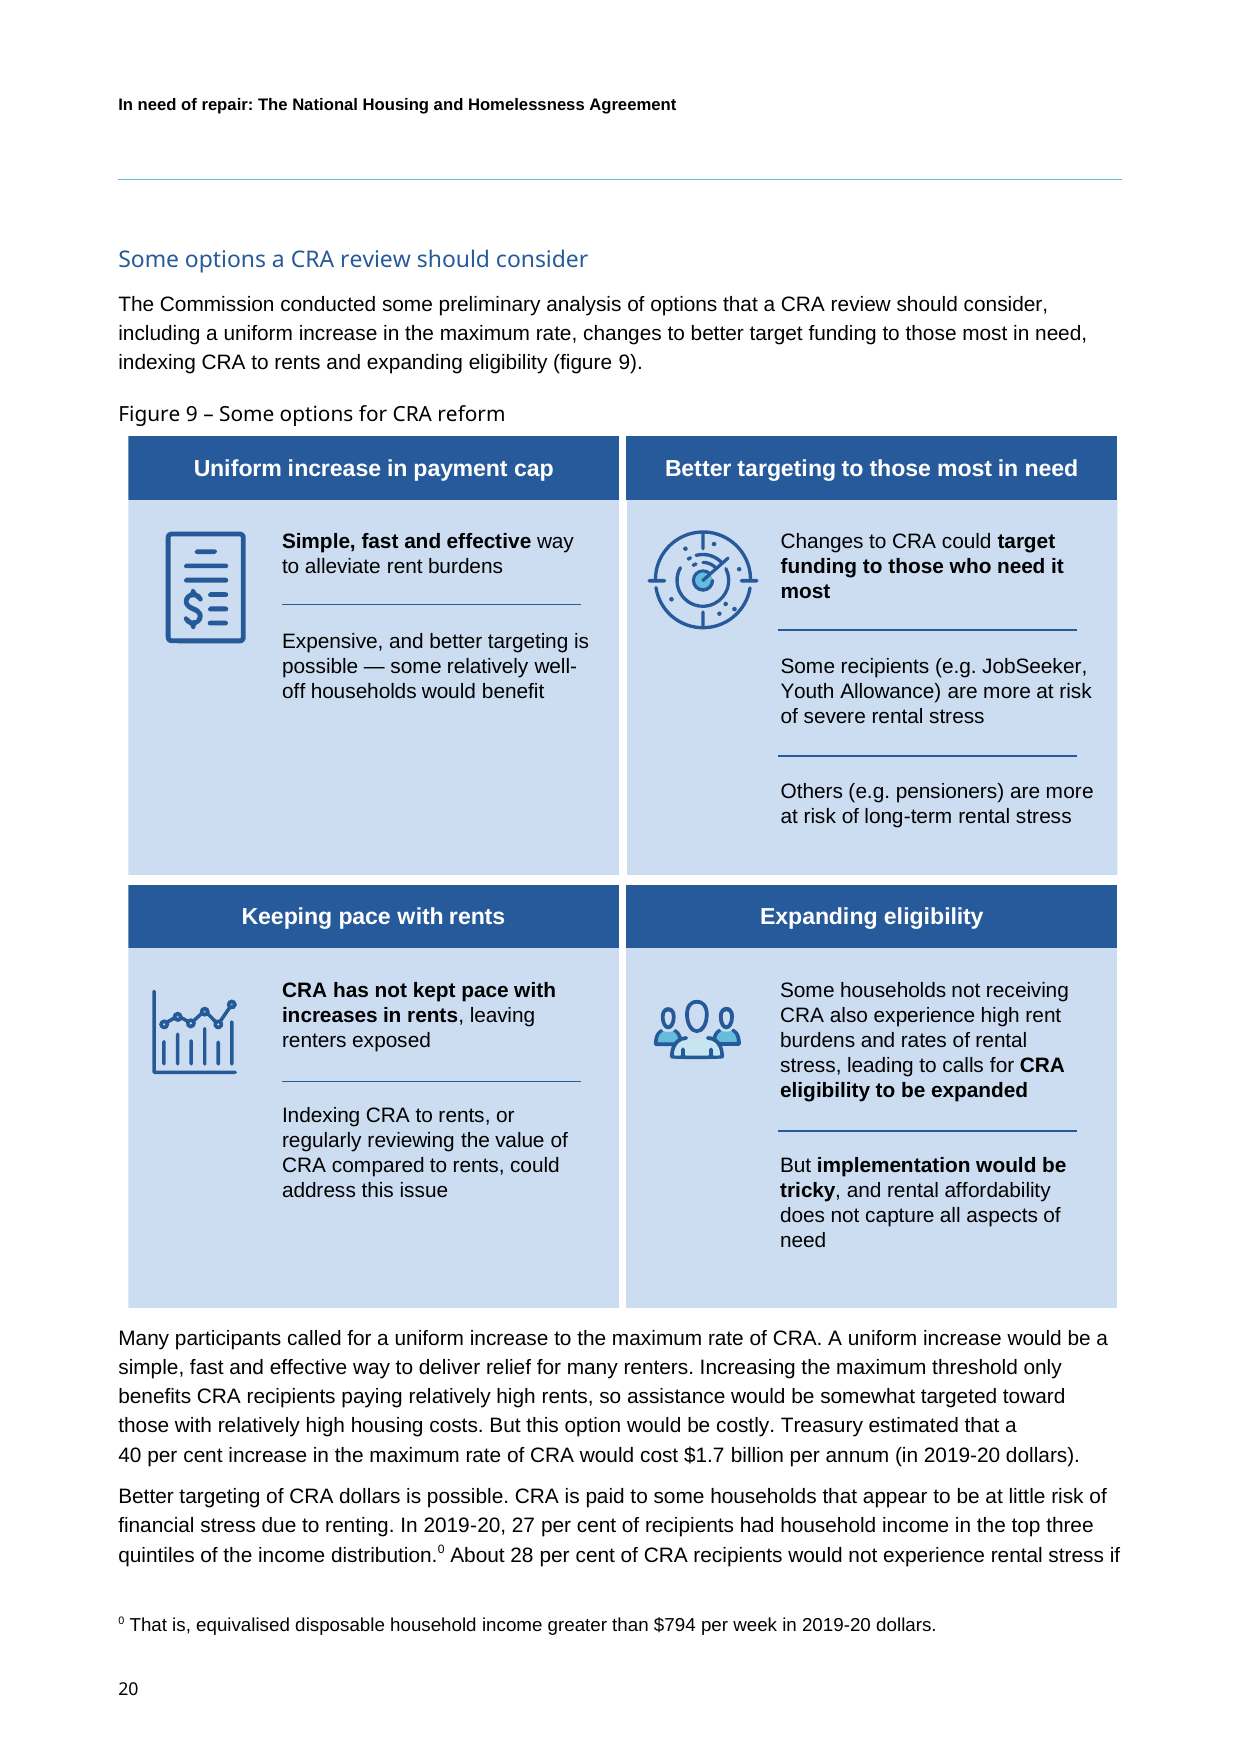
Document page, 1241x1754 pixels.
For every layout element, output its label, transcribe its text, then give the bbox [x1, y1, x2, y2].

subtitle Figure 9 – Some options for CRA reform [118, 399, 1122, 428]
text The Commission conducted some preliminary analysis of options that a CRA review should consider, including a uniform increase in the maximum rate, changes to better target funding to those most in need, indexing CRA to rents and expanding eligibility (figure 9). [118, 286, 1122, 374]
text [118, 1479, 1122, 1566]
text Many participants called for a uniform increase to the maximum rate of CRA. A uniform increase would be a simple, fast and effective way to deliver relief for many renters. Increasing the maximum threshold only benefits CRA recipients paying relatively high rents, so assistance would be somewhat targeted toward those with relatively high housing costs. But this option would be costly. Treasury estimated that a 40 per cent increase in the maximum rate of CRA would cost $1.7 billion per annum (in 2019-20 dollars). [118, 1321, 1122, 1466]
subtitle Some options a CRA review should consider [118, 242, 1122, 274]
